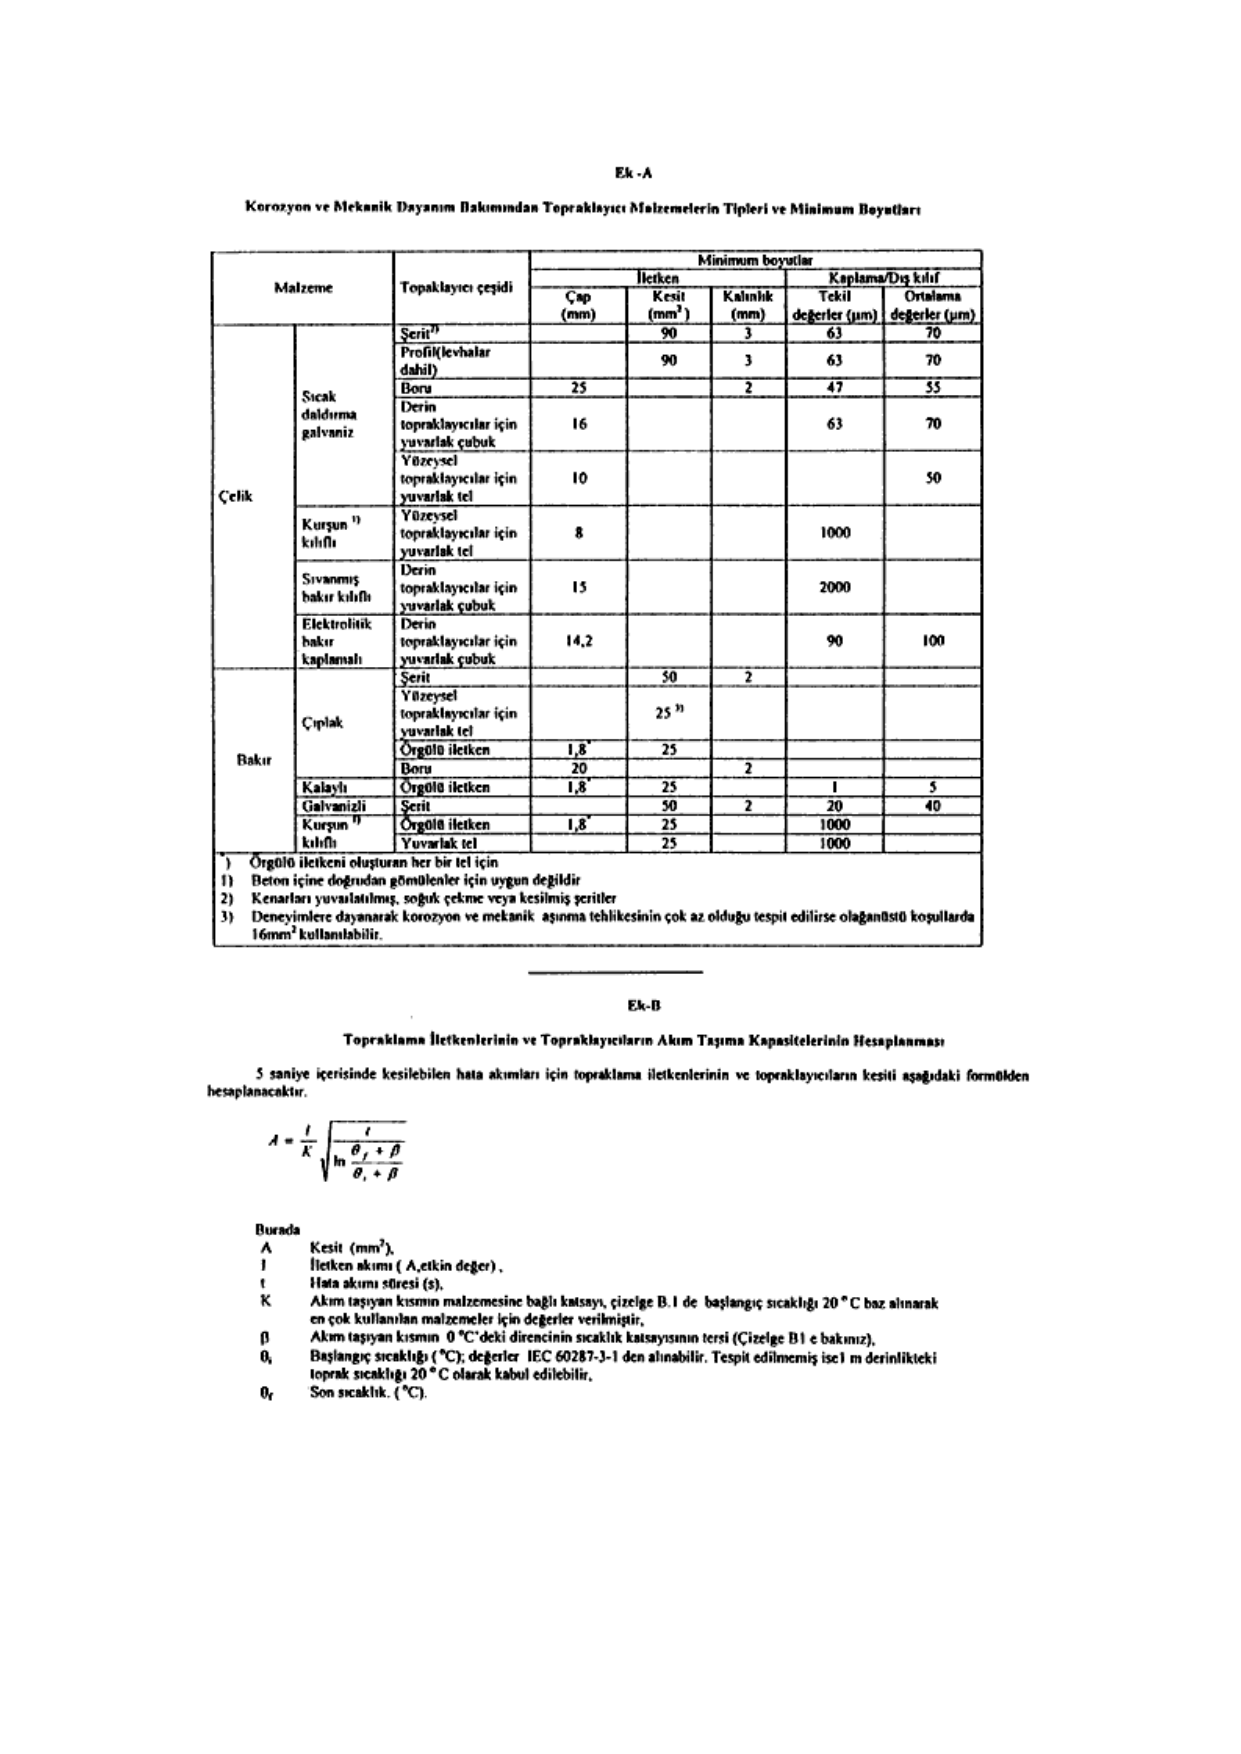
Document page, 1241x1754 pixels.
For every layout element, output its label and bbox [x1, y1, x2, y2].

picture [189, 147, 1051, 1407]
